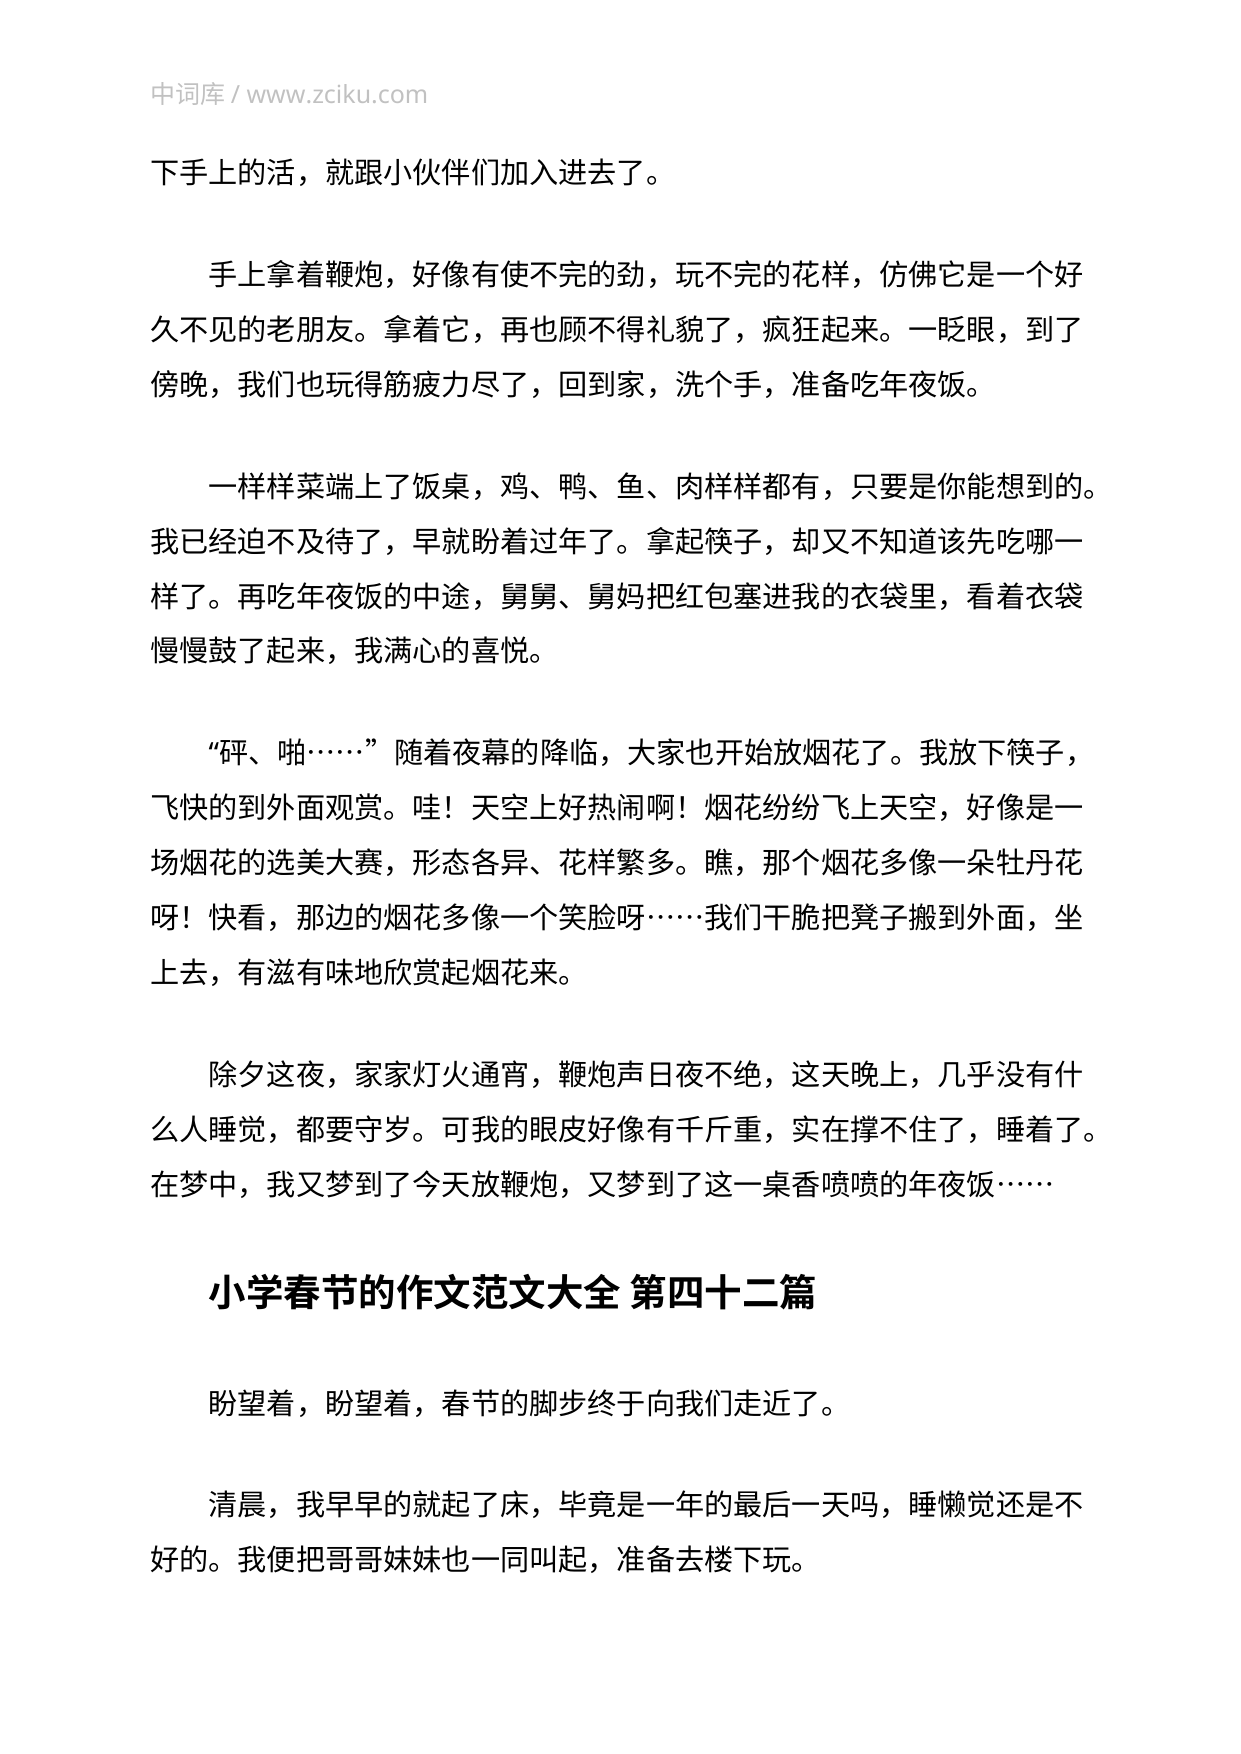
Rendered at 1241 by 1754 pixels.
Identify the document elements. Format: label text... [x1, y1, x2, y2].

text 除夕这夜，家家灯火通宵，鞭炮声日夜不绝，这天晚上，几乎没有什么人睡觉，都要守岁。可我的眼皮好像有千斤重，实在撑不住了，睡着了。在梦中，我又梦到了今天放鞭炮，又梦到了这一桌香喷喷的年夜饭…… [150, 1051, 1090, 1203]
text 小学春节的作文范文大全 第四十二篇 [150, 1263, 1090, 1317]
text 手上拿着鞭炮，好像有使不完的劲，玩不完的花样，仿佛它是一个好久不见的老朋友。拿着它，再也顾不得礼貌了，疯狂起来。一眨眼，到了傍晚，我们也玩得筋疲力尽了，回到家，洗个手，准备吃年夜饭。 [150, 252, 1090, 404]
text 一样样菜端上了饭桌，鸡、鸭、鱼、肉样样都有，只要是你能想到的。我已经迫不及待了，早就盼着过年了。拿起筷子，却又不知道该先吃哪一样了。再吃年夜饭的中途，舅舅、舅妈把红包塞进我的衣袋里，看着衣袋慢慢鼓了起来，我满心的喜悦。 [150, 463, 1090, 670]
text 盼望着，盼望着，春节的脚步终于向我们走近了。 [150, 1380, 1090, 1422]
text “砰、啪……”随着夜幕的降临，大家也开始放烟花了。我放下筷子，飞快的到外面观赏。哇！天空上好热闹啊！烟花纷纷飞上天空，好像是一场烟花的选美大赛，形态各异、花样繁多。瞧，那个烟花多像一朵牡丹花呀！快看，那边的烟花多像一个笑脸呀……我们干脆把凳子搬到外面，坐上去，有滋有味地欣赏起烟花来。 [150, 730, 1090, 992]
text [150, 150, 1090, 192]
text 清晨，我早早的就起了床，毕竟是一年的最后一天吗，睡懒觉还是不好的。我便把哥哥妹妹也一同叫起，准备去楼下玩。 [150, 1482, 1090, 1579]
